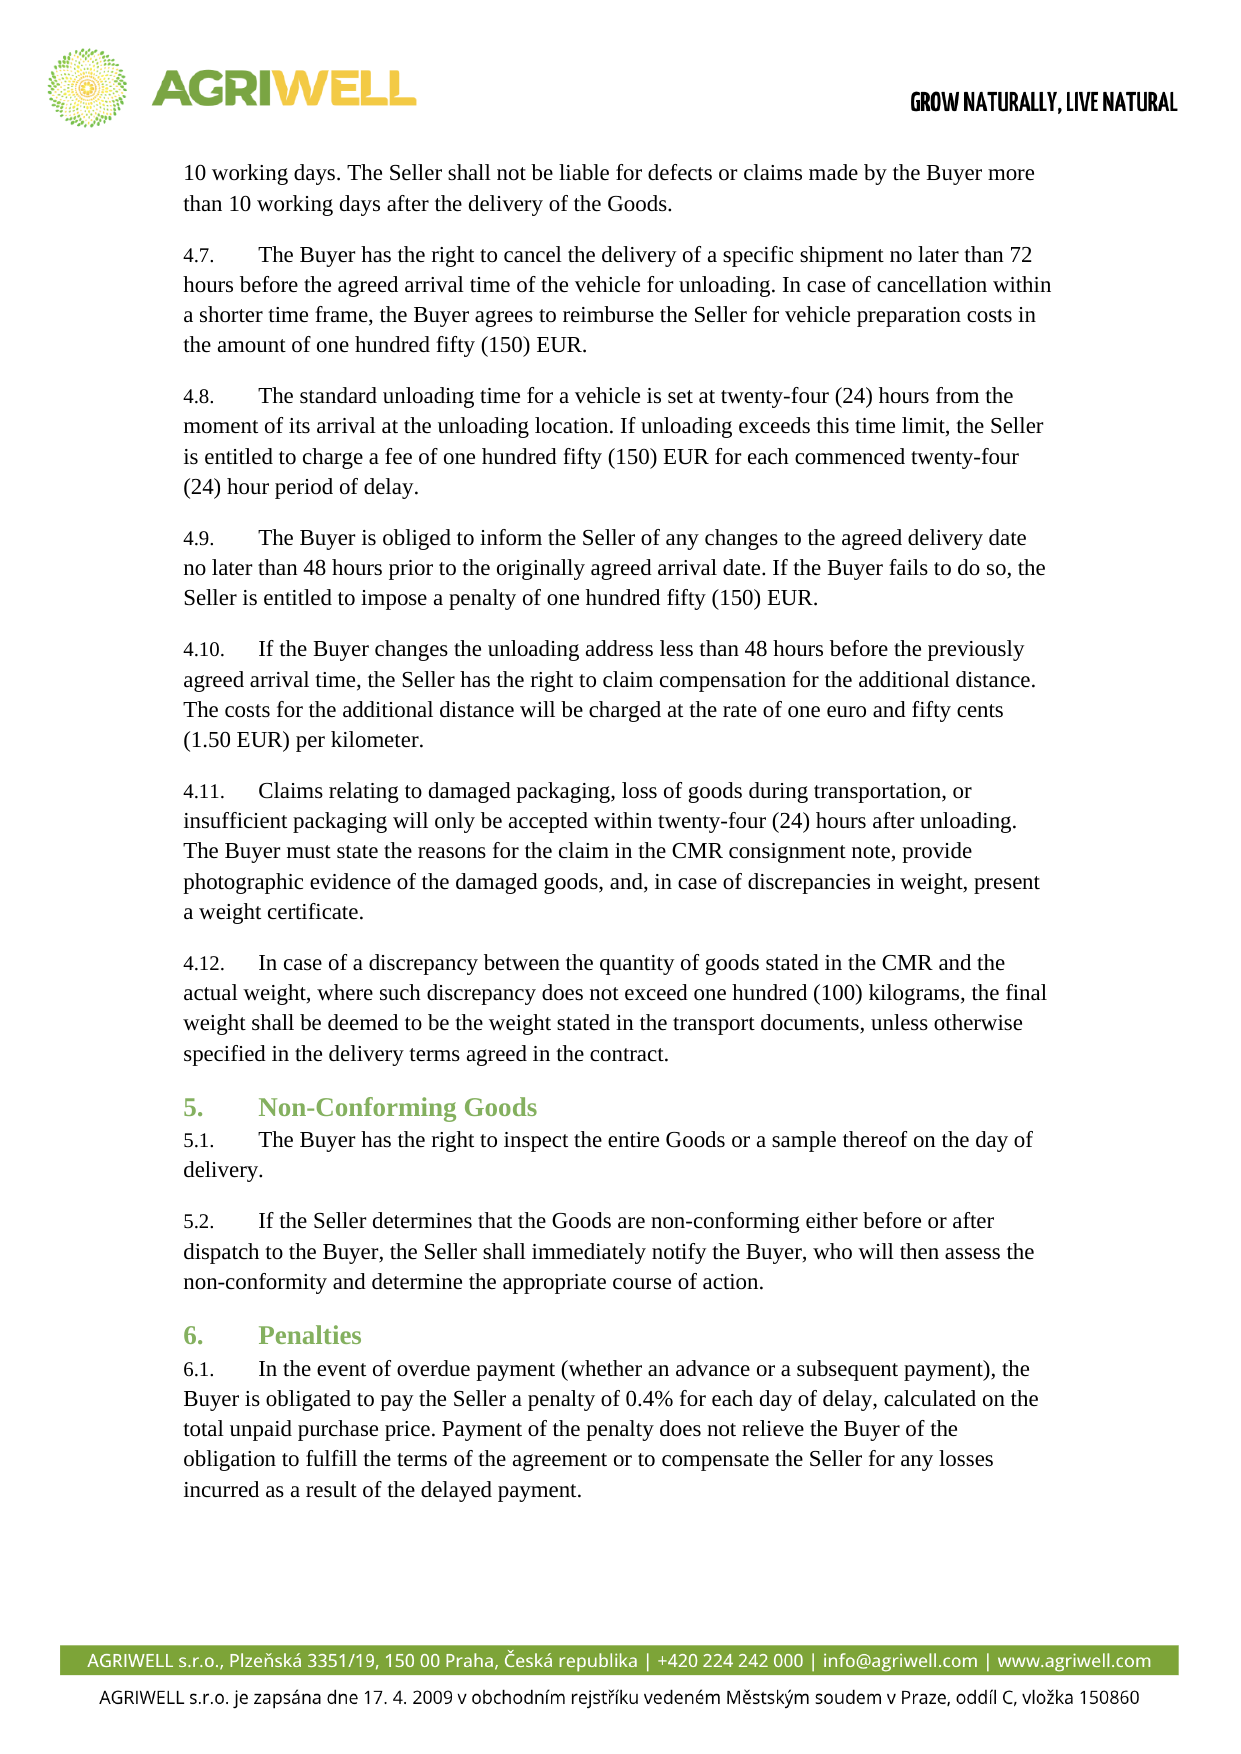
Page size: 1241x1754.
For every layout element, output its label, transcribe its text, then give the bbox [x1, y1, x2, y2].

subtitle Penalties [183, 1319, 1053, 1350]
list In case of a discrepancy between the quantity of goods stated in the CMR and the actual weight, where such discrepancy does not exceed one hundred (100) kilograms, the final weight shall be deemed to be the weight stated in the transport documents, unless otherwise specified in the delivery terms agreed in the contract. [183, 949, 1053, 1066]
picture [32, 1638, 1206, 1713]
subtitle Non-Conforming Goods [183, 1091, 1053, 1122]
list In the event of overdue payment (whether an advance or a subsequent payment), the Buyer is obligated to pay the Seller a penalty of 0.4% for each day of delay, calculated on the total unpaid purchase price. Payment of the penalty does not relieve the Buyer of the obligation to fulfill the terms of the agreement or to compensate the Seller for any losses incurred as a result of the delayed payment. [183, 1355, 1053, 1502]
list The standard unloading time for a vehicle is set at twenty-four (24) hours from the moment of its arrival at the unloading location. If unloading exceeds this time limit, the Seller is entitled to charge a fee of one hundred fifty (150) EUR for each commenced twenty-four (24) hour period of delay. [183, 382, 1053, 499]
list If the Seller determines that the Goods are non-conforming either before or after dispatch to the Buyer, the Seller shall immediately notify the Buyer, who will then assess the non-conformity and determine the appropriate course of action. [183, 1208, 1053, 1294]
list The Buyer has the right to inspect the entire Goods or a sample thereof on the day of delivery. [183, 1126, 1053, 1183]
picture [0, 26, 1239, 146]
list If the Buyer changes the unloading address less than 48 hours before the previously agreed arrival time, the Seller has the right to claim compensation for the additional distance. The costs for the additional distance will be charged at the rate of one euro and fifty cents (1.50 EUR) per kilometer. [183, 635, 1053, 752]
list Claims relating to damaged packaging, loss of goods during transportation, or insufficient packaging will only be accepted within twenty-four (24) hours after unloading. The Buyer must state the reasons for the claim in the CMR consignment note, provide photographic evidence of the damaged goods, and, in case of discrepancies in weight, present a weight certificate. [183, 777, 1053, 924]
list The Buyer has the right to cancel the delivery of a specific shipment no later than 72 hours before the agreed arrival time of the vehicle for unloading. In case of cancellation within a shorter time frame, the Buyer agrees to reimburse the Seller for vehicle preparation costs in the amount of one hundred fifty (150) EUR. [183, 241, 1053, 358]
list The Buyer is obliged to inform the Seller of any changes to the agreed delivery date no later than 48 hours prior to the originally agreed arrival date. If the Buyer fails to do so, the Seller is entitled to impose a penalty of one hundred fifty (150) EUR. [183, 524, 1053, 611]
